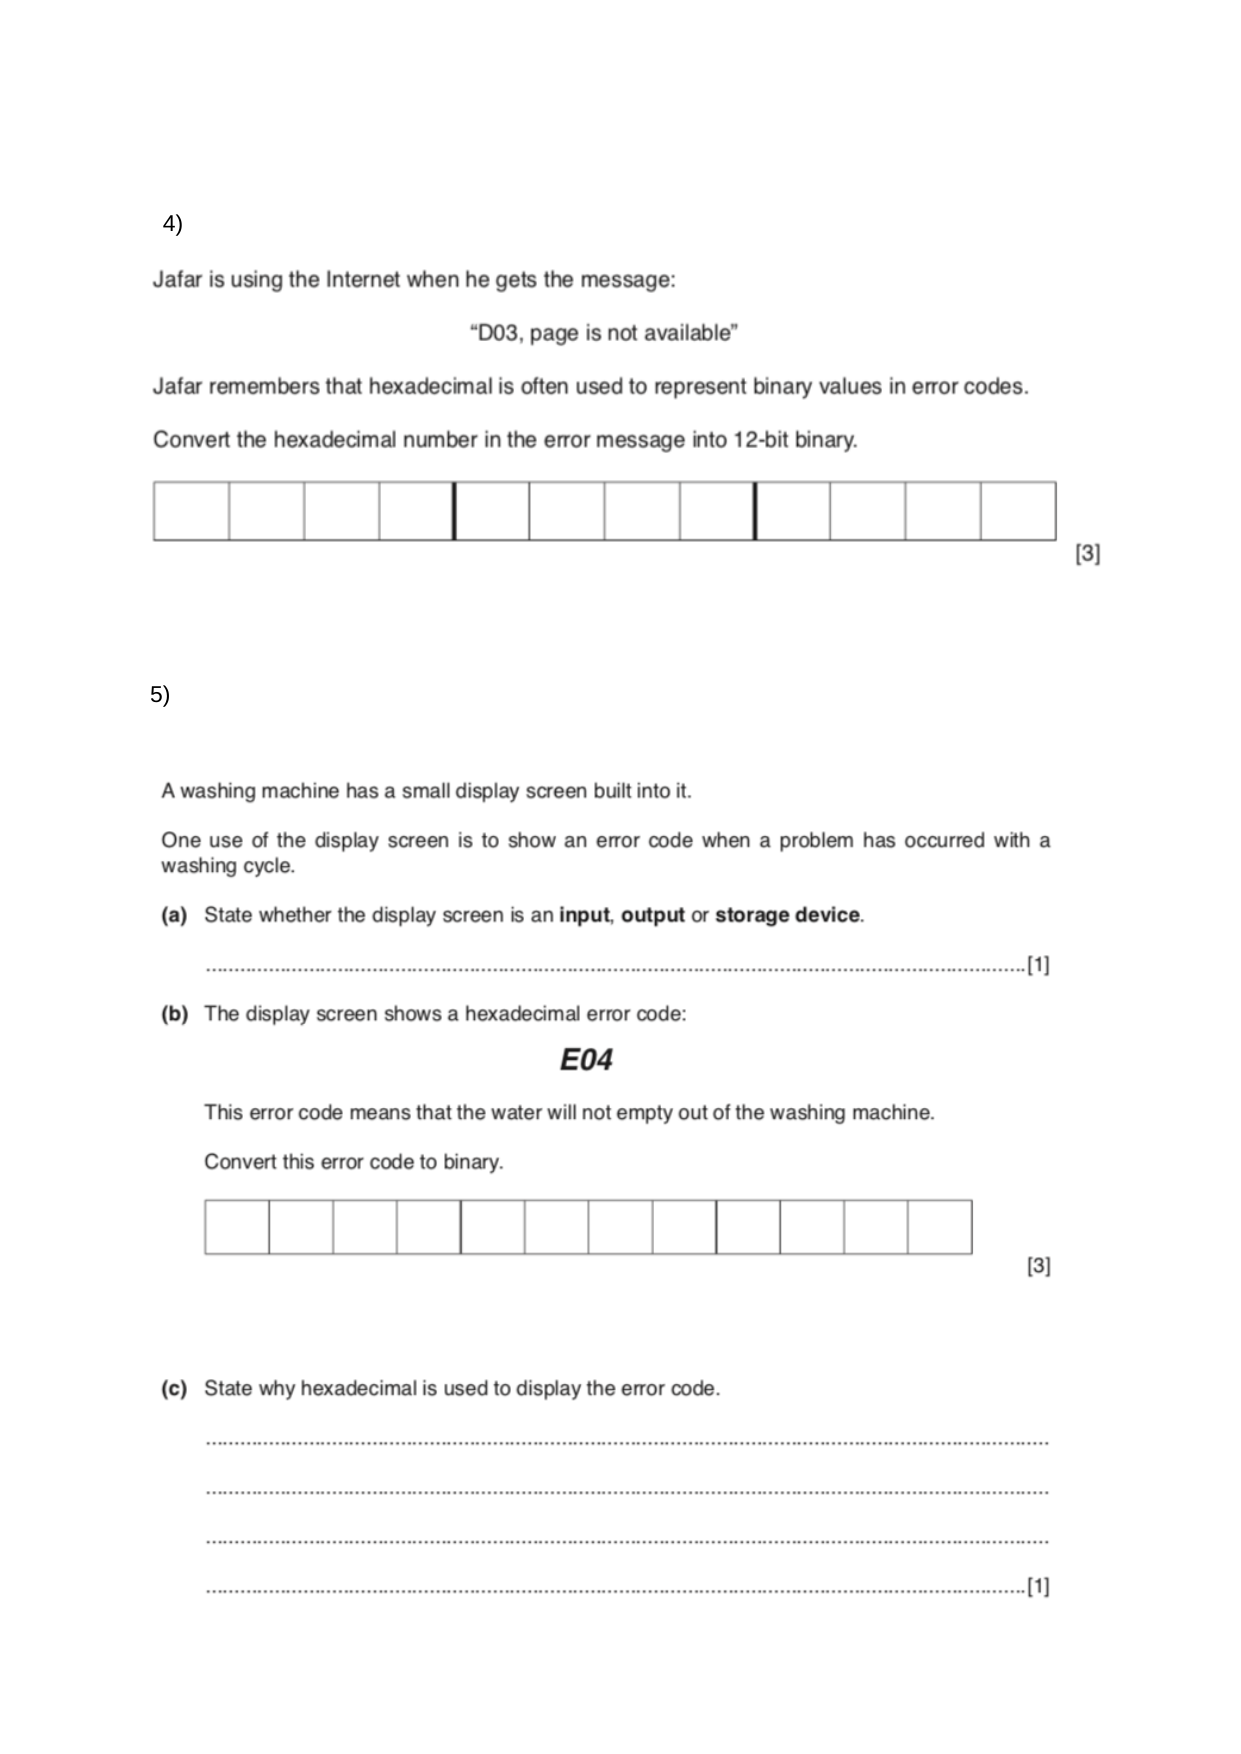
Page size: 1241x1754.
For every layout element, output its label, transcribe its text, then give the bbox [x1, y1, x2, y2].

picture [150, 771, 1091, 1619]
text 4) [150, 209, 1090, 236]
picture [141, 255, 1151, 625]
text 5) [150, 681, 1090, 707]
